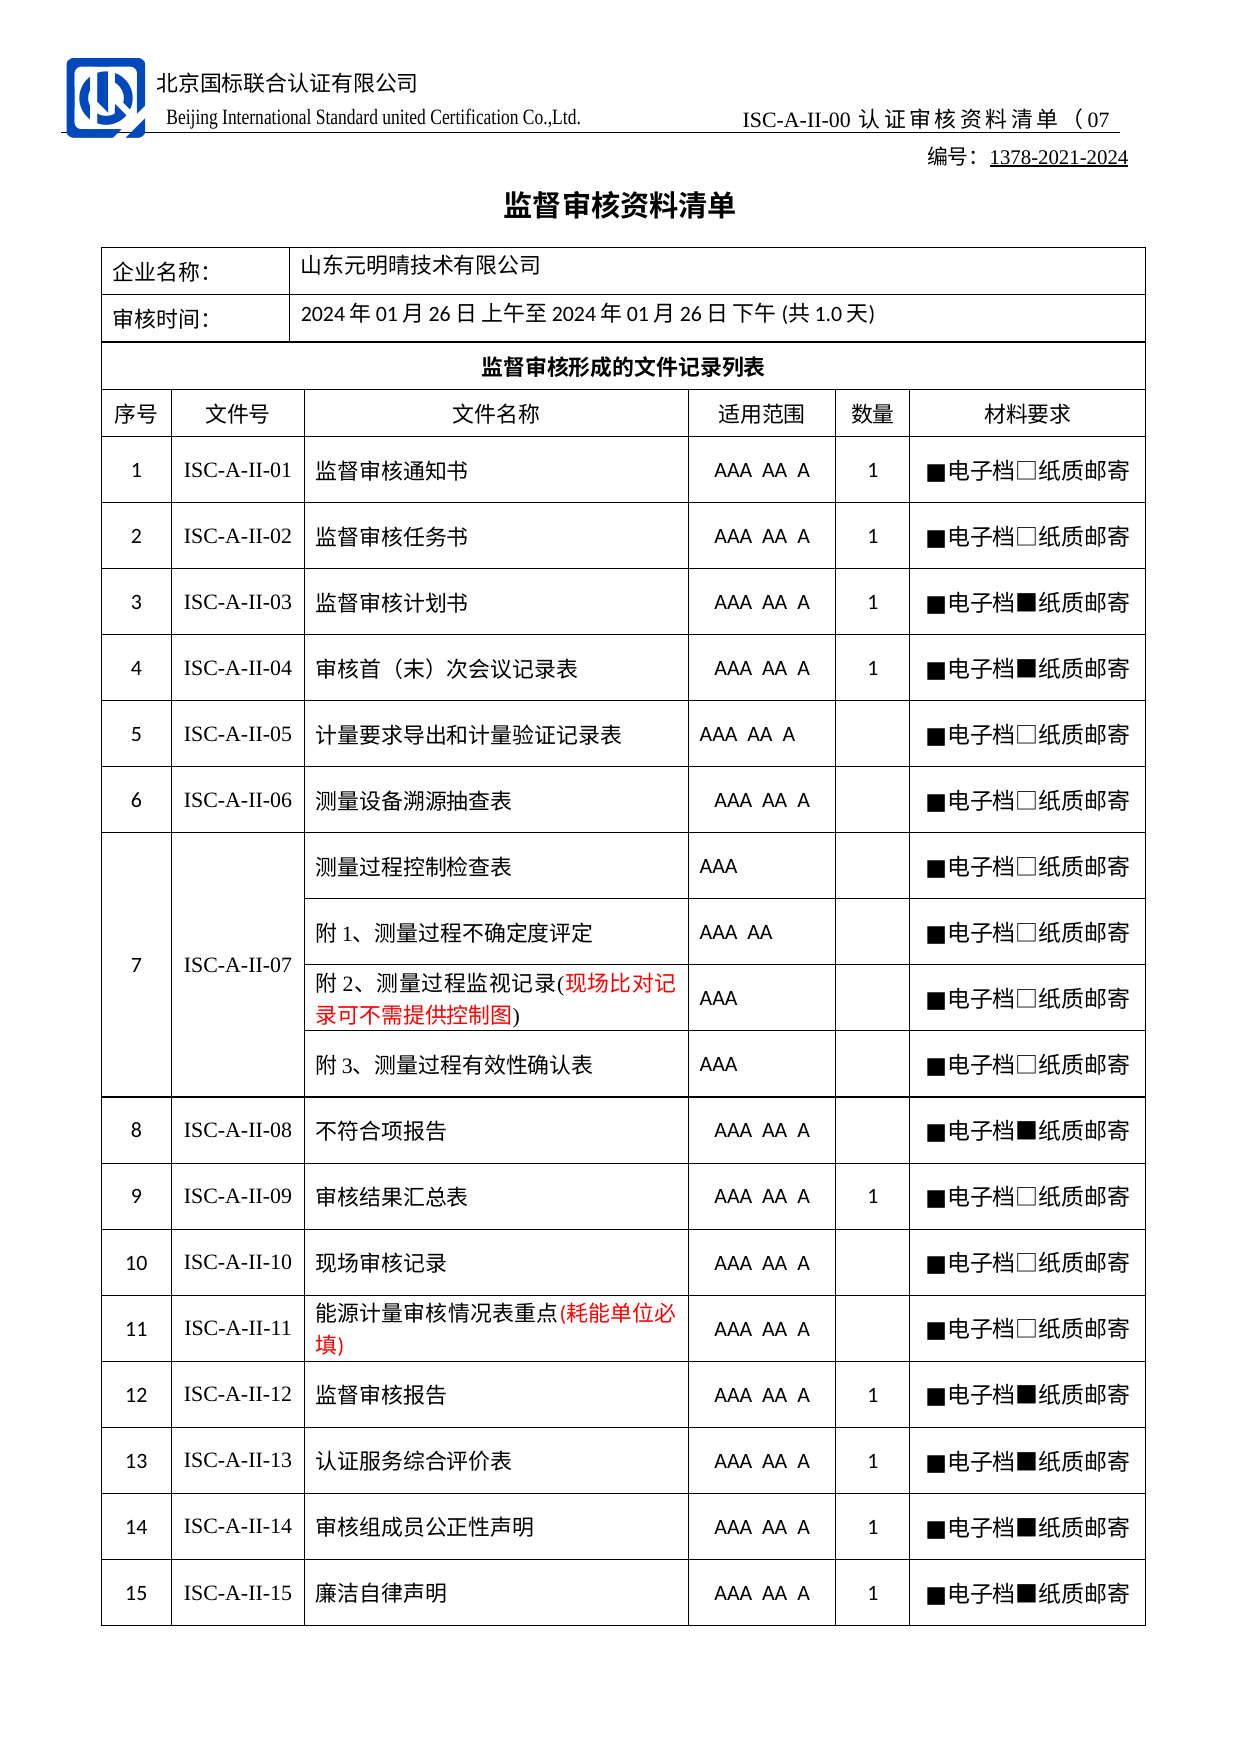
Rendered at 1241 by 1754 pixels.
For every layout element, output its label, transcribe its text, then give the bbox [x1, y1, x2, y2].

table_cell AAA AA A [689, 569, 835, 634]
table_cell AAA AA A [689, 635, 835, 700]
table_cell 附1、测量过程不确定度评定 [305, 899, 688, 964]
table_cell 1 [836, 437, 909, 502]
table_cell 1 [836, 635, 909, 700]
table_cell 2024年01月26日 上午至2024年01月26日 下午 (共1.0天) [290, 295, 1145, 341]
table_cell 能源计量审核情况表重点(耗能单位必填) [305, 1296, 688, 1361]
table_cell 监督审核通知书 [305, 437, 688, 502]
table_cell 认证服务综合评价表 [305, 1428, 688, 1493]
table_cell ■电子档□纸质邮寄 [910, 701, 1145, 766]
table_cell 10 [102, 1230, 171, 1294]
table_cell AAA AA A [689, 1362, 835, 1427]
table_cell 监督审核计划书 [305, 569, 688, 634]
table_cell 审核组成员公正性声明 [305, 1494, 688, 1559]
table_cell 监督审核任务书 [305, 503, 688, 568]
table_cell ■电子档□纸质邮寄 [910, 437, 1145, 502]
table_cell 序号 [102, 390, 171, 436]
table_cell 11 [102, 1296, 171, 1361]
table_cell 8 [102, 1098, 171, 1162]
table_header 山东元明晴技术有限公司 [290, 248, 1145, 294]
table_header 企业名称： [102, 248, 289, 294]
table_cell ISC-A-II-13 [172, 1428, 304, 1493]
table_cell 2 [102, 503, 171, 568]
table_cell 1 [836, 1362, 909, 1427]
table_cell ■电子档□纸质邮寄 [910, 767, 1145, 832]
table_cell 5 [102, 701, 171, 766]
table_cell ISC-A-II-11 [172, 1296, 304, 1361]
table_cell 监督审核形成的文件记录列表 [102, 343, 1145, 389]
table_cell ISC-A-II-14 [172, 1494, 304, 1559]
table_cell 4 [102, 635, 171, 700]
table_cell ■电子档□纸质邮寄 [910, 833, 1145, 898]
table_cell 14 [102, 1494, 171, 1559]
table_cell 审核首（末）次会议记录表 [305, 635, 688, 700]
table_cell ■电子档□纸质邮寄 [910, 899, 1145, 964]
table_cell 7 [102, 833, 171, 1096]
table_cell ISC-A-II-04 [172, 635, 304, 700]
table_cell [836, 965, 909, 1030]
table_cell 9 [102, 1164, 171, 1228]
table_cell 1 [836, 1428, 909, 1493]
table_cell 文件号 [172, 390, 304, 436]
table_cell AAA AA A [689, 1560, 835, 1625]
table_cell AAA AA A [689, 767, 835, 832]
table_cell 3 [102, 569, 171, 634]
table_cell AAA AA [689, 899, 835, 964]
table_cell ISC-A-II-06 [172, 767, 304, 832]
table_cell ISC-A-II-12 [172, 1362, 304, 1427]
table_cell 文件名称 [305, 390, 688, 436]
table_cell 适用范围 [689, 390, 835, 436]
table_cell ■电子档■纸质邮寄 [910, 635, 1145, 700]
table_cell 现场审核记录 [305, 1230, 688, 1294]
table_cell [836, 833, 909, 898]
table_cell 13 [102, 1428, 171, 1493]
table_cell ■电子档□纸质邮寄 [910, 965, 1145, 1030]
table_cell ISC-A-II-15 [172, 1560, 304, 1625]
table_cell [836, 899, 909, 964]
table_cell ISC-A-II-02 [172, 503, 304, 568]
table_cell ISC-A-II-05 [172, 701, 304, 766]
picture [66, 58, 145, 138]
table_cell 1 [836, 569, 909, 634]
table_cell ■电子档□纸质邮寄 [910, 1296, 1145, 1361]
table_cell ISC-A-II-08 [172, 1098, 304, 1162]
table_cell ■电子档□纸质邮寄 [910, 503, 1145, 568]
table_cell AAA AA A [689, 1230, 835, 1294]
table_cell 审核时间： [102, 295, 289, 341]
table_cell [836, 1230, 909, 1294]
table_cell AAA AA A [689, 1494, 835, 1559]
table_cell 不符合项报告 [305, 1098, 688, 1162]
table_cell 15 [102, 1560, 171, 1625]
table_cell ■电子档□纸质邮寄 [910, 1031, 1145, 1096]
table_cell AAA [689, 833, 835, 898]
table_cell 测量过程控制检查表 [305, 833, 688, 898]
table_cell 6 [102, 767, 171, 832]
table_cell [836, 1031, 909, 1096]
table_cell AAA [689, 965, 835, 1030]
table_cell AAA AA A [689, 1296, 835, 1361]
table_cell ■电子档■纸质邮寄 [910, 1098, 1145, 1162]
table_cell 监督审核报告 [305, 1362, 688, 1427]
table_cell ISC-A-II-09 [172, 1164, 304, 1228]
table_cell AAA AA A [689, 1164, 835, 1228]
table_cell ■电子档■纸质邮寄 [910, 569, 1145, 634]
table_cell 1 [836, 1560, 909, 1625]
table_cell [836, 1296, 909, 1361]
table_cell 12 [102, 1362, 171, 1427]
table_cell 材料要求 [910, 390, 1145, 436]
table_cell ■电子档□纸质邮寄 [910, 1164, 1145, 1228]
table_cell AAA AA A [689, 1098, 835, 1162]
table_cell ■电子档■纸质邮寄 [910, 1560, 1145, 1625]
table_cell 1 [836, 503, 909, 568]
table_cell AAA AA A [689, 503, 835, 568]
table_cell AAA [689, 1031, 835, 1096]
table_cell ISC-A-II-10 [172, 1230, 304, 1294]
table_cell [836, 701, 909, 766]
table_cell 附2、测量过程监视记录(现场比对记录可不需提供控制图) [305, 965, 688, 1030]
table_cell 1 [836, 1164, 909, 1228]
table_cell 廉洁自律声明 [305, 1560, 688, 1625]
table_cell AAA AA A [689, 437, 835, 502]
table_cell 审核结果汇总表 [305, 1164, 688, 1228]
table_cell [836, 767, 909, 832]
text 编号：1378-2021-2024 [112, 139, 1128, 171]
table_cell AAA AA A [689, 1428, 835, 1493]
table_cell 1 [102, 437, 171, 502]
table_cell ■电子档■纸质邮寄 [910, 1362, 1145, 1427]
table_cell 附3、测量过程有效性确认表 [305, 1031, 688, 1096]
table_cell ISC-A-II-03 [172, 569, 304, 634]
table_cell ■电子档■纸质邮寄 [910, 1428, 1145, 1493]
table_cell ■电子档□纸质邮寄 [910, 1230, 1145, 1294]
table_cell 计量要求导出和计量验证记录表 [305, 701, 688, 766]
table_cell ■电子档■纸质邮寄 [910, 1494, 1145, 1559]
table_cell 测量设备溯源抽查表 [305, 767, 688, 832]
table_cell [836, 1098, 909, 1162]
table_cell ISC-A-II-01 [172, 437, 304, 502]
table_cell 1 [836, 1494, 909, 1559]
table_cell AAA AA A [689, 701, 835, 766]
table_cell ISC-A-II-07 [172, 833, 304, 1096]
text 监督审核资料清单 [112, 171, 1128, 236]
table_cell 数量 [836, 390, 909, 436]
